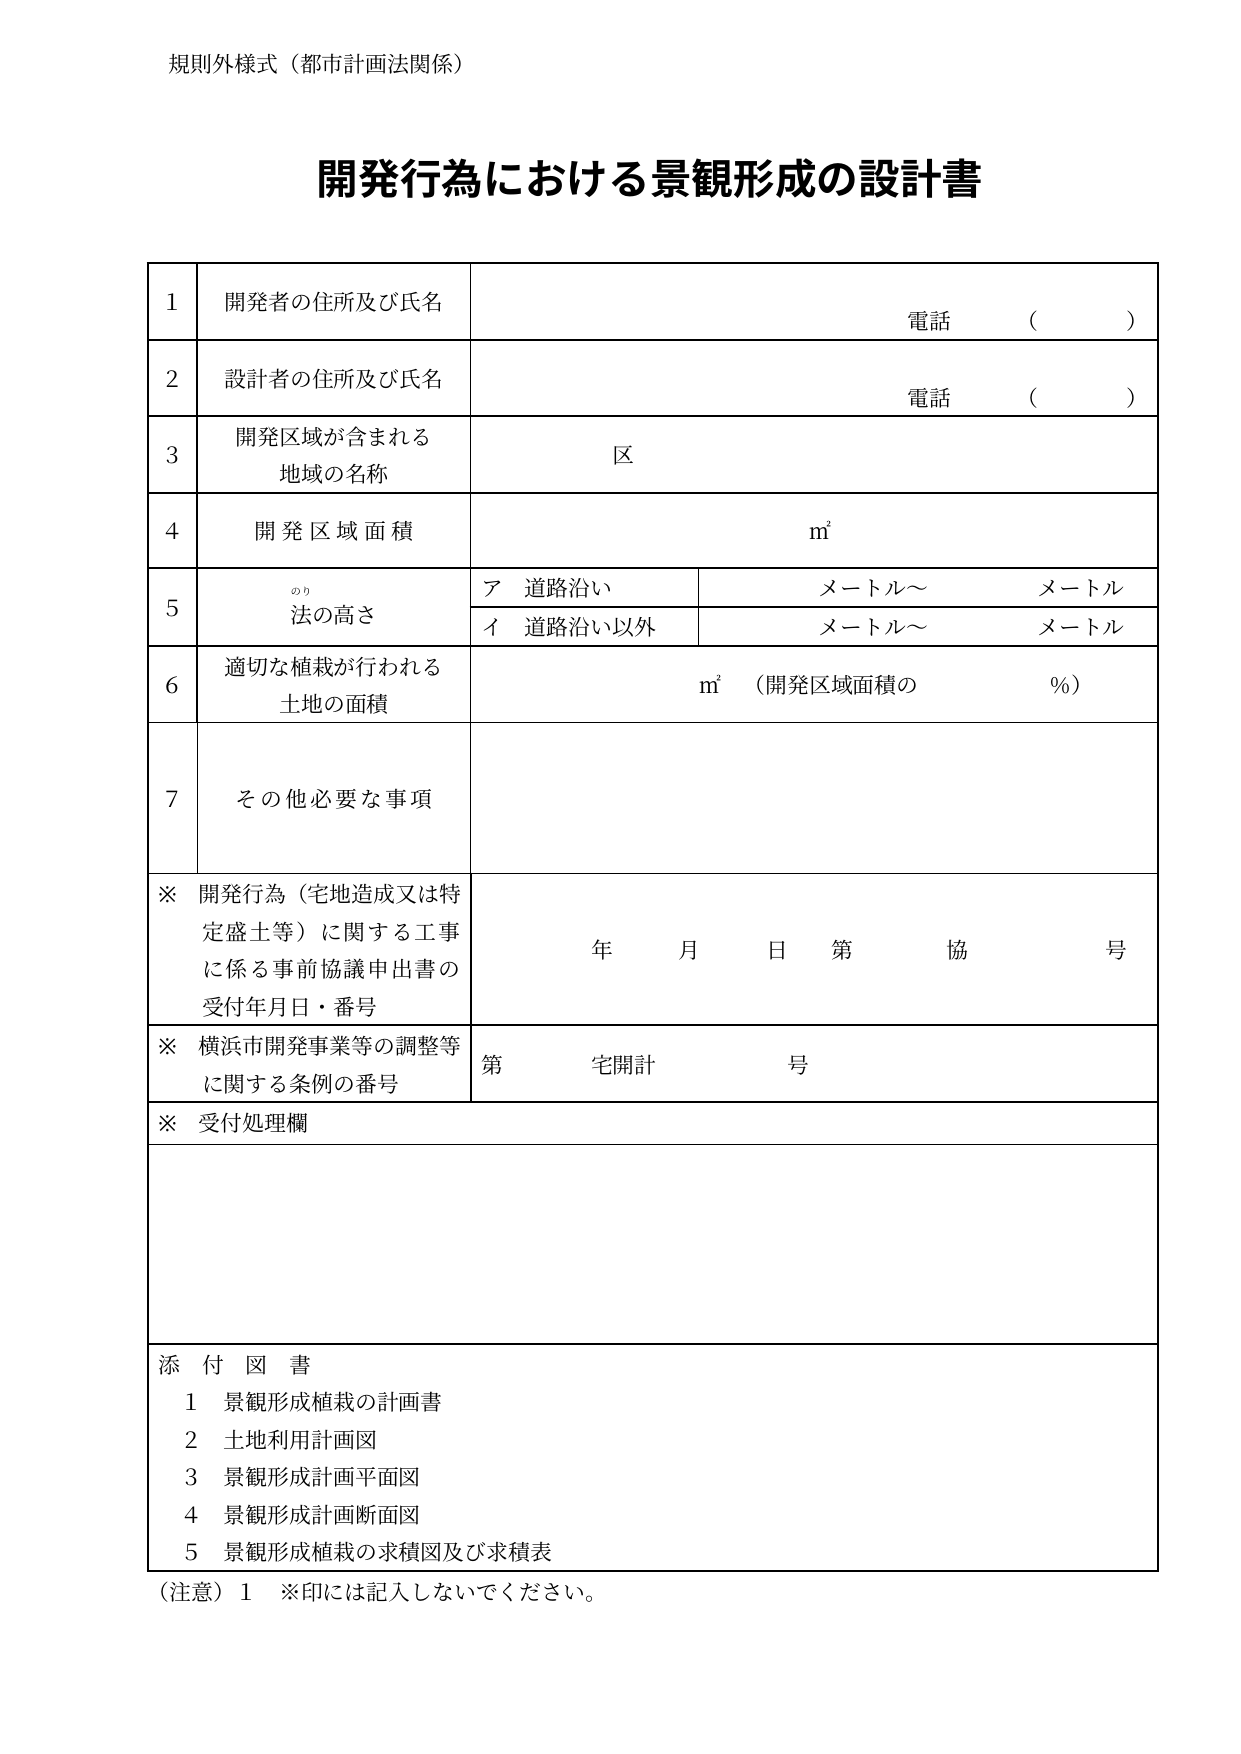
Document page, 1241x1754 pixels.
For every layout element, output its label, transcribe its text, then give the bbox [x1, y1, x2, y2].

table_cell [471, 723, 1157, 873]
table_cell [149, 1145, 1157, 1343]
table_cell ７ [149, 723, 197, 873]
table_cell 設計者の住所及び氏名 [198, 341, 470, 415]
table_cell ※ 受付処理欄 [149, 1103, 1157, 1143]
table_header 開発者の住所及び氏名 [198, 264, 470, 339]
table_cell 電話 （ ） [471, 341, 1157, 415]
table_cell ㎡ [471, 494, 1157, 567]
table_cell ※ 開発行為（宅地造成又は特定盛土等）に関する工事に係る事前協議申出書の受付年月日・番号 [149, 874, 470, 1024]
table_cell ３ [149, 417, 196, 492]
table_cell その他必要な事項 [198, 723, 470, 873]
table_cell イ 道路沿い以外 [471, 608, 698, 645]
table_cell 適切な植栽が行われる 土地の面積 [198, 647, 470, 722]
text 開発行為における景観形成の設計書 [148, 146, 1152, 206]
table_cell メートル～ メートル [699, 608, 1157, 645]
table_cell メートル～ メートル [699, 569, 1157, 606]
table_cell の高さ [198, 569, 470, 645]
text （注意）１ ※印には記入しないでください。 [148, 1572, 1152, 1609]
table_header 電話 （ ） [471, 264, 1157, 339]
table_cell ア 道路沿い [471, 569, 698, 606]
table_header １ [149, 264, 196, 339]
table_cell ※ 横浜市開発事業等の調整等に関する条例の番号 [149, 1026, 470, 1101]
table_cell ４ [149, 494, 196, 567]
table_cell 第 宅開計 号 [472, 1026, 1157, 1101]
table_cell 年 月 日 第 協 号 [472, 874, 1157, 1024]
table_cell ㎡ （開発区域面積の ％） [471, 647, 1157, 722]
table_cell ２ [149, 341, 196, 415]
table_cell 添 付 図 書 １ 景観形成植栽の計画書 ２ 土地利用計画図 ３ 景観形成計画平面図 ４ 景観形成計画断面図 ５ 景観形成植栽の求積図及び求積表 [149, 1345, 1157, 1570]
table_cell ６ [149, 647, 196, 722]
table_cell 開発区域が含まれる 地域の名称 [198, 417, 470, 492]
table_cell 区 [471, 417, 1157, 492]
table_cell 開 発 区 域 面 積 [198, 494, 470, 567]
table_cell ５ [149, 569, 196, 645]
